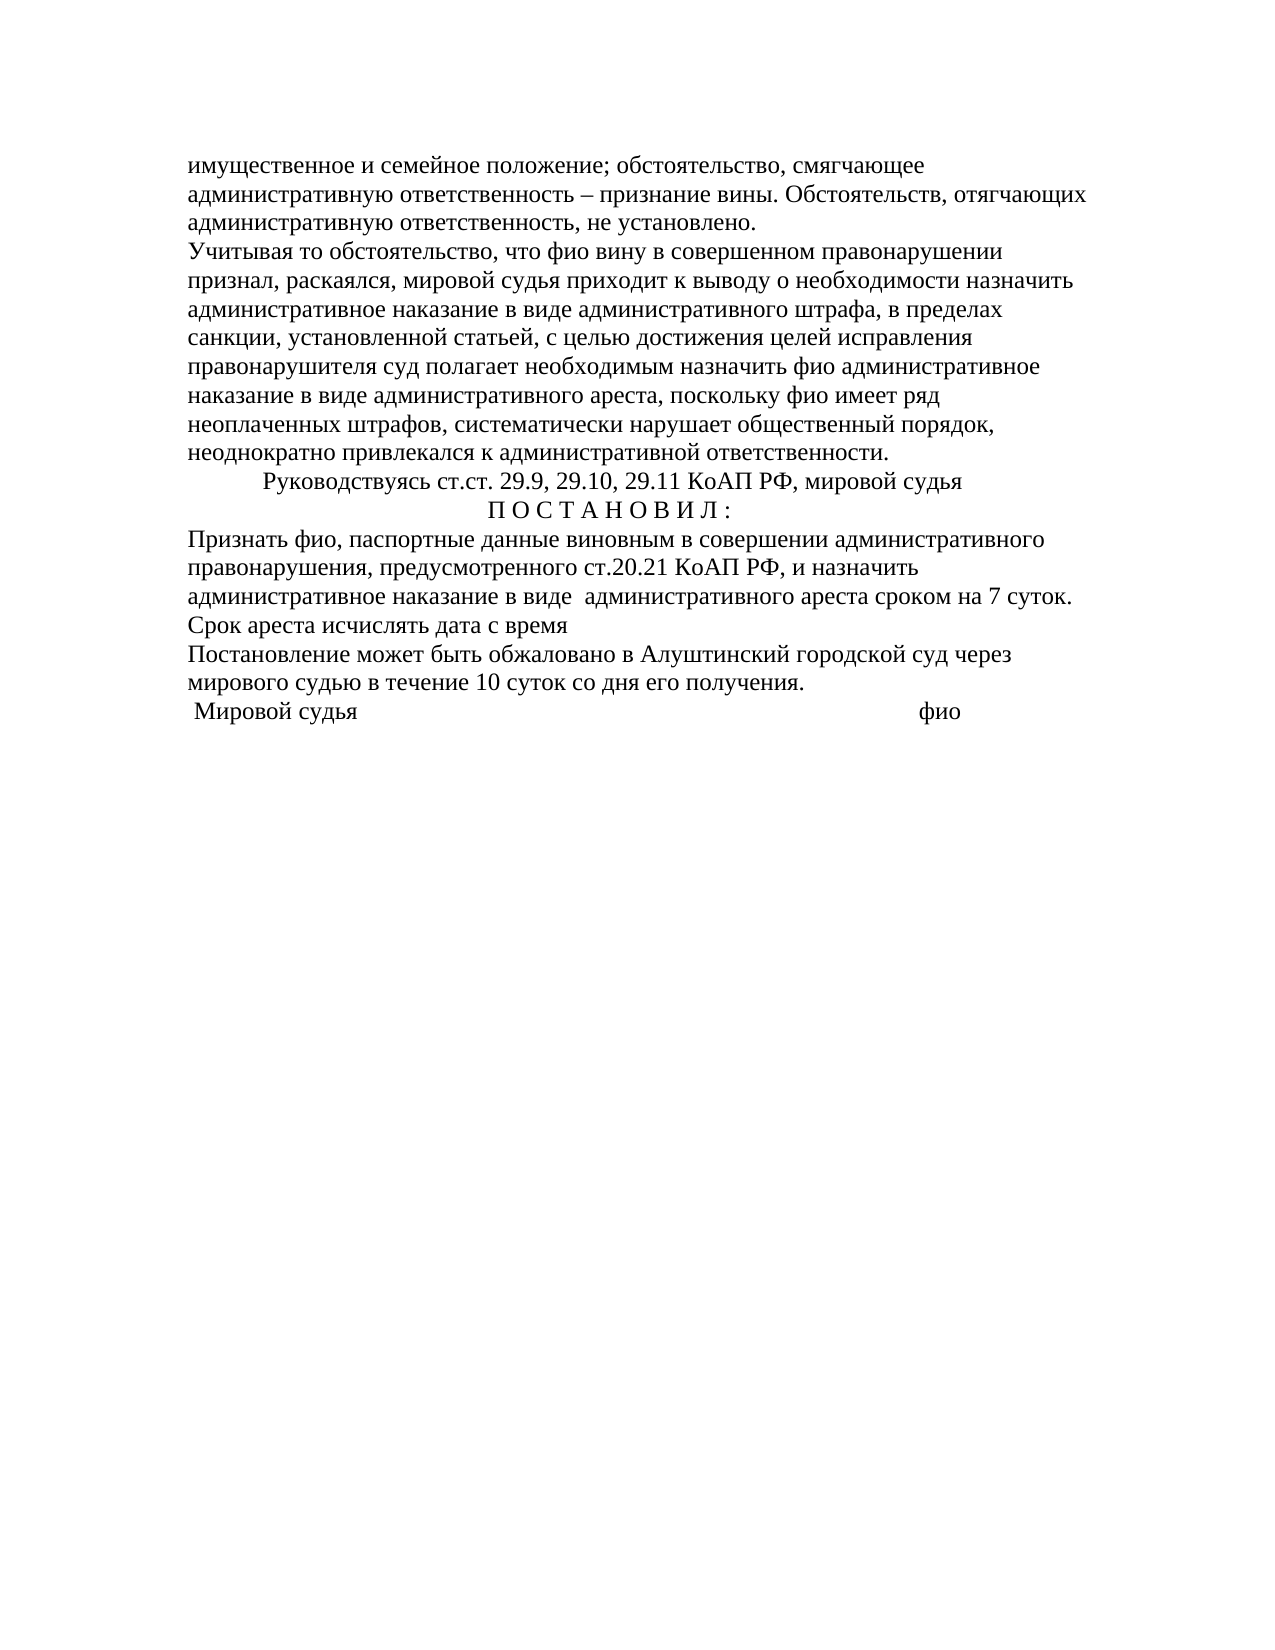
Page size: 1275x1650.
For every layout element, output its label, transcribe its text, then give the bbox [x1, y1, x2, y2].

text Руководствуясь ст.ст. 29.9, 29.10, 29.11 КоАП РФ, мировой судья [187, 466, 1087, 495]
text Срок ареста исчислять дата с время [187, 610, 1087, 639]
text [187, 150, 1087, 236]
text Постановление может быть обжаловано в Алуштинский городской суд через мирового судью в течение 10 суток со дня его получения. [187, 639, 1087, 696]
text Учитывая то обстоятельство, что фио вину в совершенном правонарушении признал, раскаялся, мировой судья приходит к выводу о необходимости назначить административное наказание в виде административного штрафа, в пределах санкции, установленной статьей, с целью достижения целей исправления правонарушителя суд полагает необходимым назначить фио административное наказание в виде административного ареста, поскольку фио имеет ряд неоплаченных штрафов, систематически нарушает общественный порядок, неоднократно привлекался к административной ответственности. [187, 236, 1087, 466]
text Признать фио, паспортные данные виновным в совершении административного правонарушения, предусмотренного ст.20.21 КоАП РФ, и назначить административное наказание в виде административного ареста сроком на 7 суток. [187, 524, 1087, 610]
text П О С Т А Н О В И Л : [187, 495, 1087, 524]
text Мировой судья фио [187, 696, 1087, 725]
